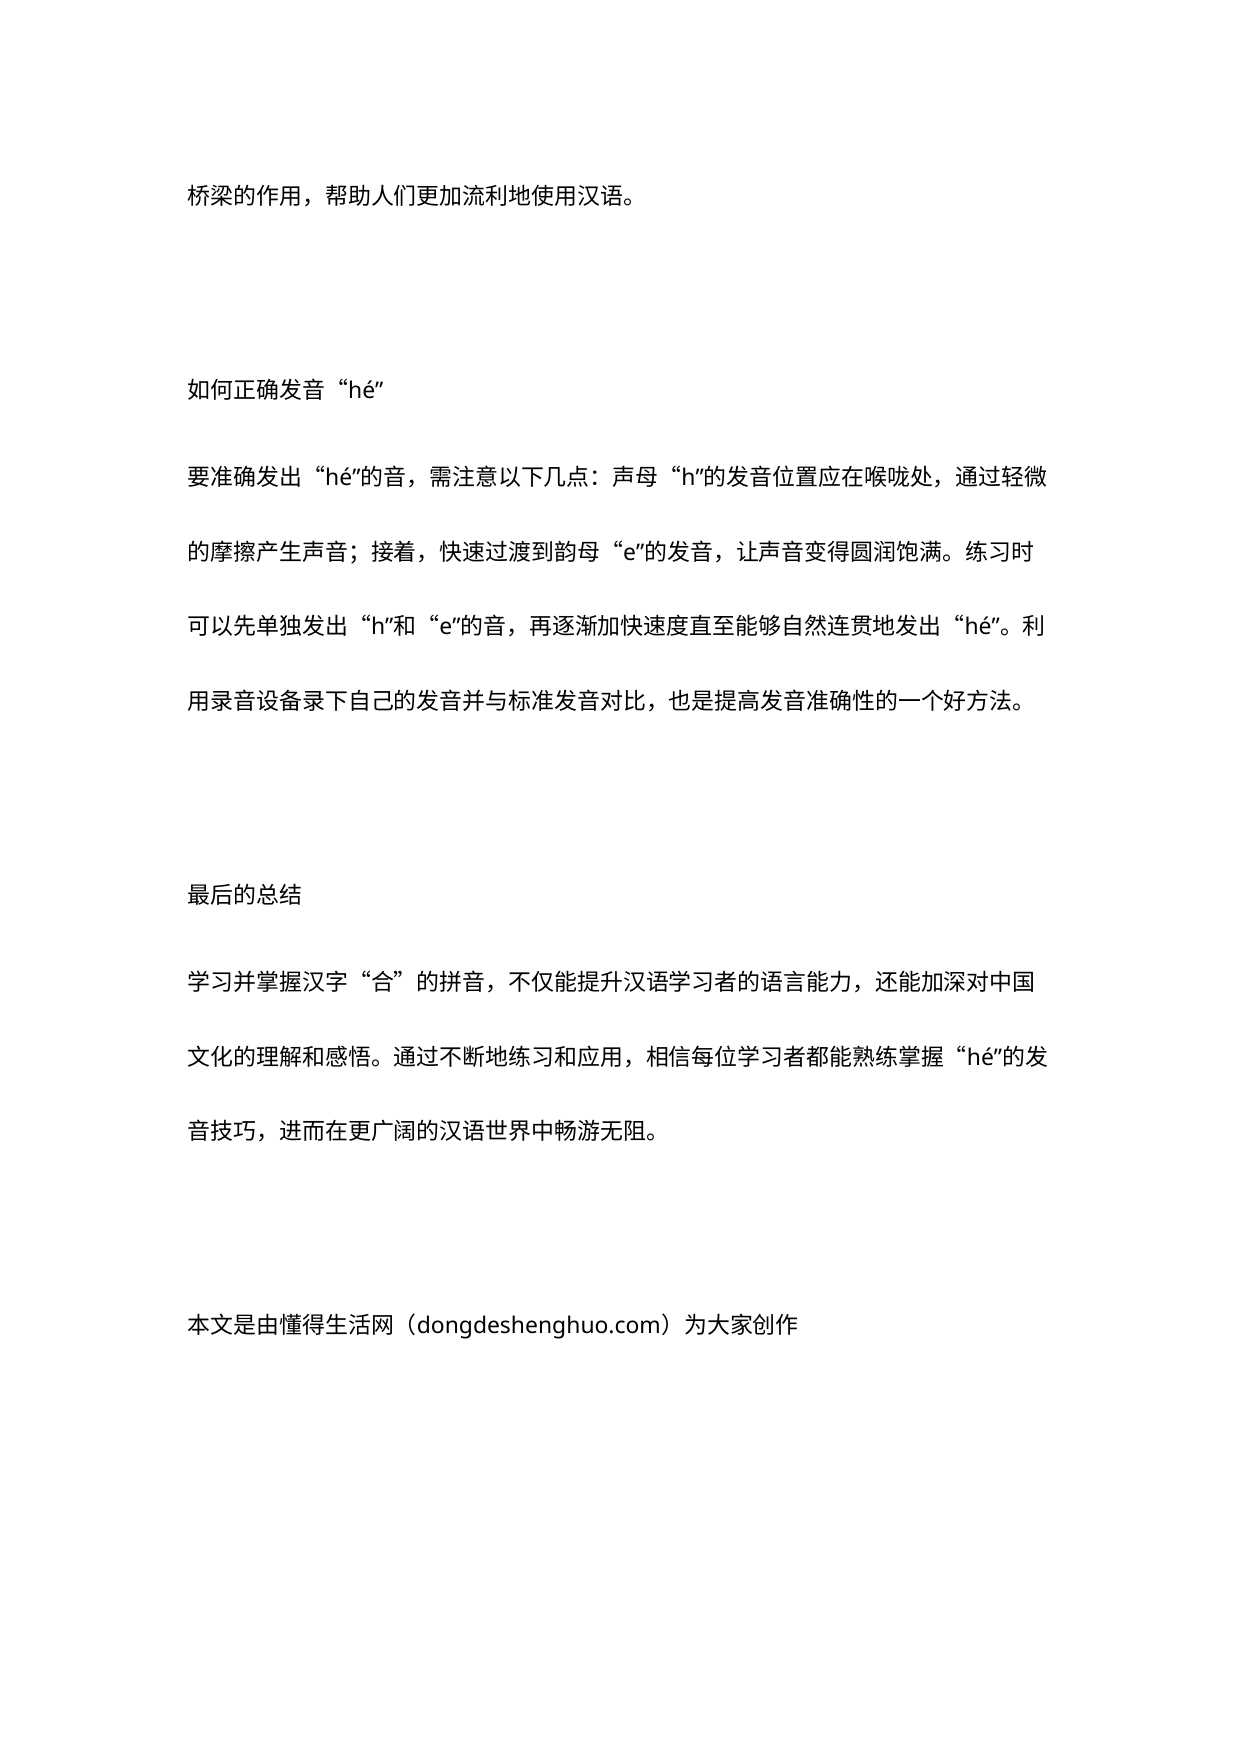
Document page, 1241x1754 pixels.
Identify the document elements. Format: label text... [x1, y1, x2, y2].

text 如何正确发音“hé” [187, 356, 1053, 421]
text 最后的总结 [187, 861, 1053, 926]
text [187, 162, 1053, 227]
text 本文是由懂得生活网（dongdeshenghuo.com）为大家创作 [187, 1291, 1053, 1356]
text 学习并掌握汉字“合”的拼音，不仅能提升汉语学习者的语言能力，还能加深对中国文化的理解和感悟。通过不断地练习和应用，相信每位学习者都能熟练掌握“hé”的发音技巧，进而在更广阔的汉语世界中畅游无阻。 [187, 948, 1053, 1162]
text 要准确发出“hé”的音，需注意以下几点：声母“h”的发音位置应在喉咙处，通过轻微的摩擦产生声音；接着，快速过渡到韵母“e”的发音，让声音变得圆润饱满。练习时可以先单独发出“h”和“e”的音，再逐渐加快速度直至能够自然连贯地发出“hé”。利用录音设备录下自己的发音并与标准发音对比，也是提高发音准确性的一个好方法。 [187, 443, 1053, 732]
